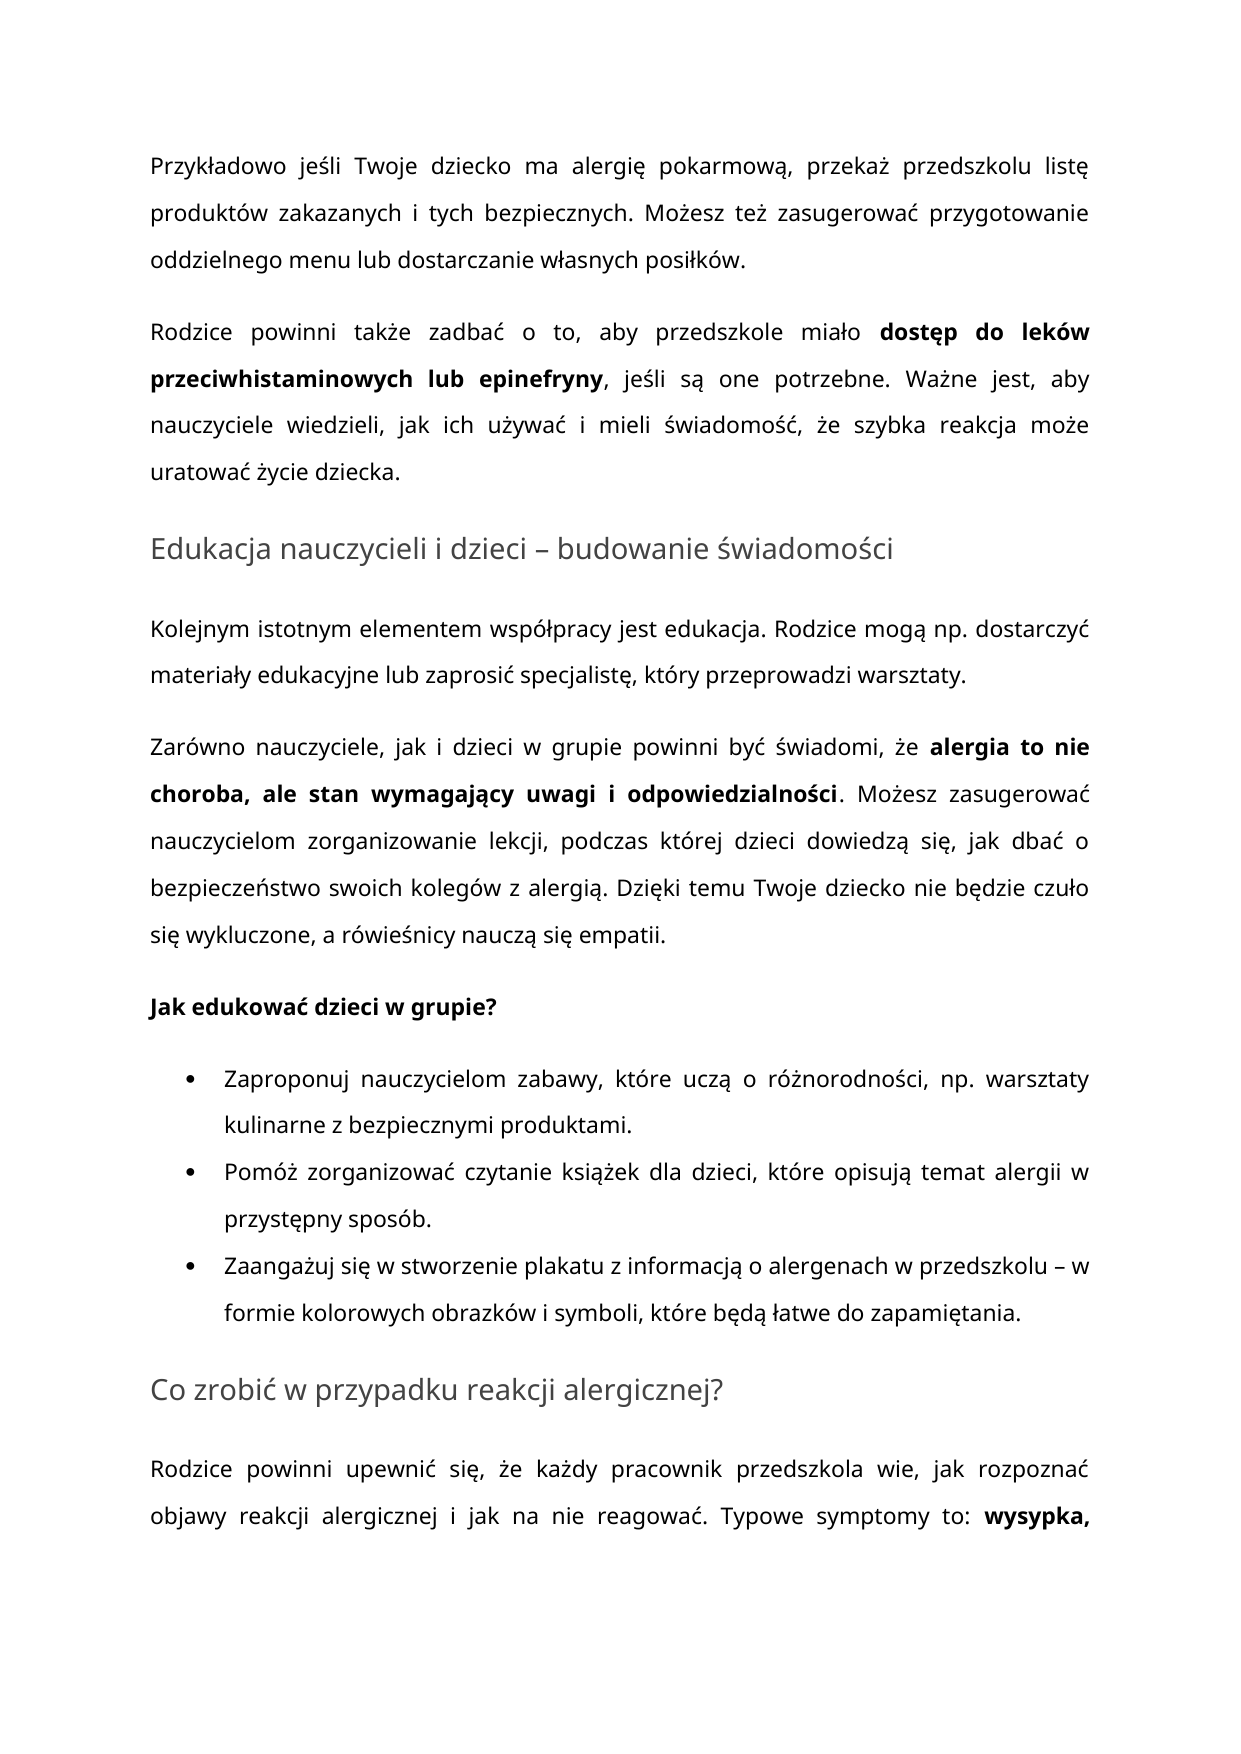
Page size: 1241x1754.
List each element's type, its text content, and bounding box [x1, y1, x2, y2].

text Przykładowo jeśli Twoje dziecko ma alergię pokarmową, przekaż przedszkolu listę produktów zakazanych i tych bezpiecznych. Możesz też zasugerować przygotowanie oddzielnego menu lub dostarczanie własnych posiłków. [150, 150, 1090, 275]
subtitle Co zrobić w przypadku reakcji alergicznej? [150, 1369, 1090, 1408]
list Zaangażuj się w stworzenie plakatu z informacją o alergenach w przedszkolu – w formie kolorowych obrazków i symboli, które będą łatwe do zapamiętania. [186, 1250, 1090, 1328]
text Kolejnym istotnym elementem współpracy jest edukacja. Rodzice mogą np. dostarczyć materiały edukacyjne lub zaprosić specjalistę, który przeprowadzi warsztaty. [150, 613, 1090, 691]
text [150, 1453, 1090, 1531]
text Zarówno nauczyciele, jak i dzieci w grupie powinni być świadomi, że alergia to nie choroba, ale stan wymagający uwagi i odpowiedzialności. Możesz zasugerować nauczycielom zorganizowanie lekcji, podczas której dzieci dowiedzą się, jak dbać o bezpieczeństwo swoich kolegów z alergią. Dzięki temu Twoje dziecko nie będzie czuło się wykluczone, a rówieśnicy nauczą się empatii. [150, 731, 1090, 950]
text Jak edukować dzieci w grupie? [150, 991, 1090, 1022]
subtitle Edukacja nauczycieli i dzieci – budowanie świadomości [150, 528, 1090, 568]
list Pomóż zorganizować czytanie książek dla dzieci, które opisują temat alergii w przystępny sposób. [186, 1156, 1090, 1234]
list Zaproponuj nauczycielom zabawy, które uczą o różnorodności, np. warsztaty kulinarne z bezpiecznymi produktami. [186, 1063, 1090, 1141]
text Rodzice powinni także zadbać o to, aby przedszkole miało dostęp do leków przeciwhistaminowych lub epinefryny, jeśli są one potrzebne. Ważne jest, aby nauczyciele wiedzieli, jak ich używać i mieli świadomość, że szybka reakcja może uratować życie dziecka. [150, 316, 1090, 487]
